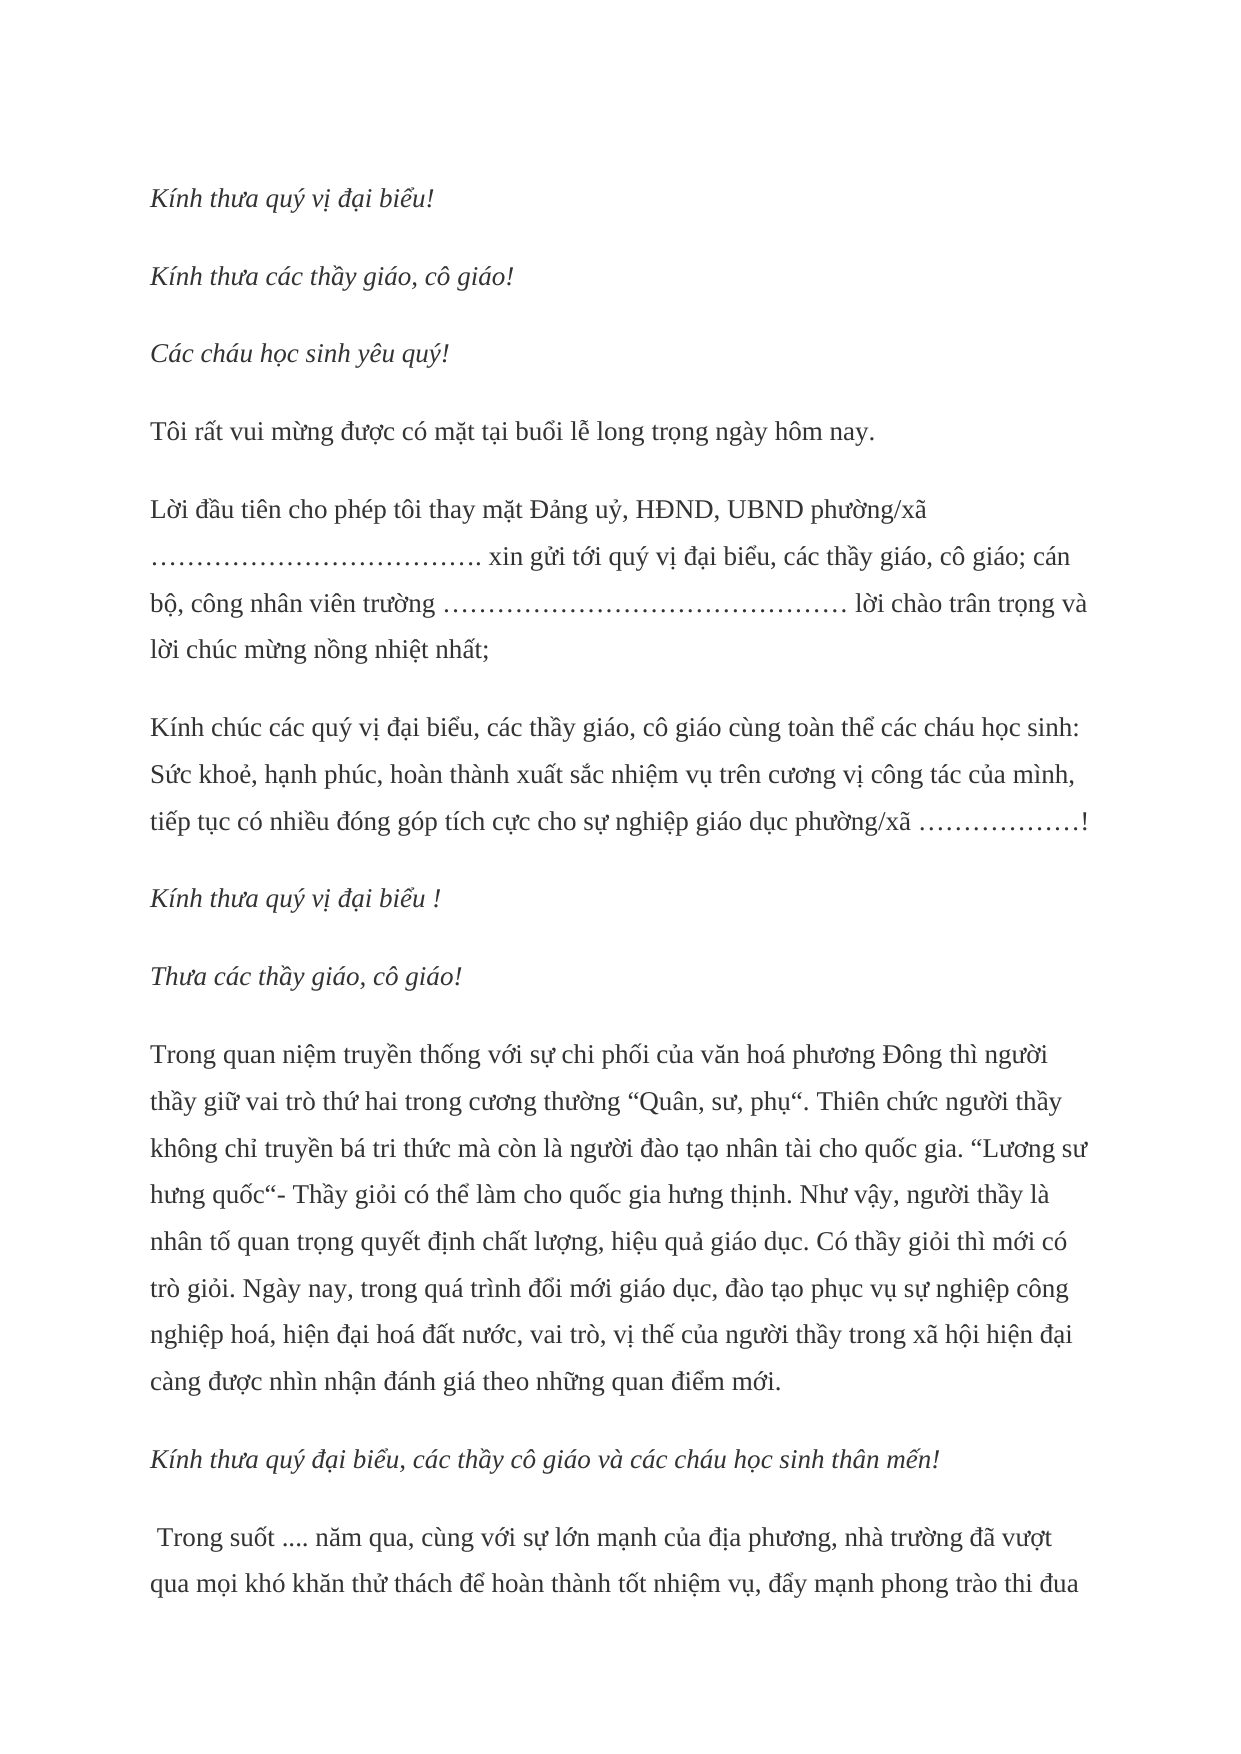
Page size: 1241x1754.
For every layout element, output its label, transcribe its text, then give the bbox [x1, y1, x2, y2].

text Kính thưa quý vị đại biểu ! [150, 882, 1090, 914]
text Kính chúc các quý vị đại biểu, các thầy giáo, cô giáo cùng toàn thể các cháu học sinh: Sức khoẻ, hạnh phúc, hoàn thành xuất sắc nhiệm vụ trên cương vị công tác của mình, tiếp tục có nhiều đóng góp tích cực cho sự nghiệp giáo dục phường/xã ………………! [150, 711, 1090, 836]
text Các cháu học sinh yêu quý! [150, 337, 1090, 369]
text Trong quan niệm truyền thống với sự chi phối của văn hoá phương Đông thì người thầy giữ vai trò thứ hai trong cương thường “Quân, sư, phụ“. Thiên chức người thầy không chỉ truyền bá tri thức mà còn là người đào tạo nhân tài cho quốc gia. “Lương sư hưng quốc“- Thầy giỏi có thể làm cho quốc gia hưng thịnh. Như vậy, người thầy là nhân tố quan trọng quyết định chất lượng, hiệu quả giáo dục. Có thầy giỏi thì mới có trò giỏi. Ngày nay, trong quá trình đổi mới giáo dục, đào tạo phục vụ sự nghiệp công nghiệp hoá, hiện đại hoá đất nước, vai trò, vị thế của người thầy trong xã hội hiện đại càng được nhìn nhận đánh giá theo những quan điểm mới. [150, 1038, 1090, 1396]
text Kính thưa quý đại biểu, các thầy cô giáo và các cháu học sinh thân mến! [150, 1443, 1090, 1474]
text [150, 1521, 1090, 1599]
text Tôi rất vui mừng được có mặt tại buổi lễ long trọng ngày hôm nay. [150, 415, 1090, 447]
text Kính thưa quý vị đại biểu! [150, 182, 1090, 213]
text Thưa các thầy giáo, cô giáo! [150, 960, 1090, 992]
text Lời đầu tiên cho phép tôi thay mặt Đảng uỷ, HĐND, UBND phường/xã ………………………………. xin gửi tới quý vị đại biểu, các thầy giáo, cô giáo; cán bộ, công nhân viên trường ……………………………………… lời chào trân trọng và lời chúc mừng nồng nhiệt nhất; [150, 493, 1090, 664]
text Kính thưa các thầy giáo, cô giáo! [150, 259, 1090, 291]
